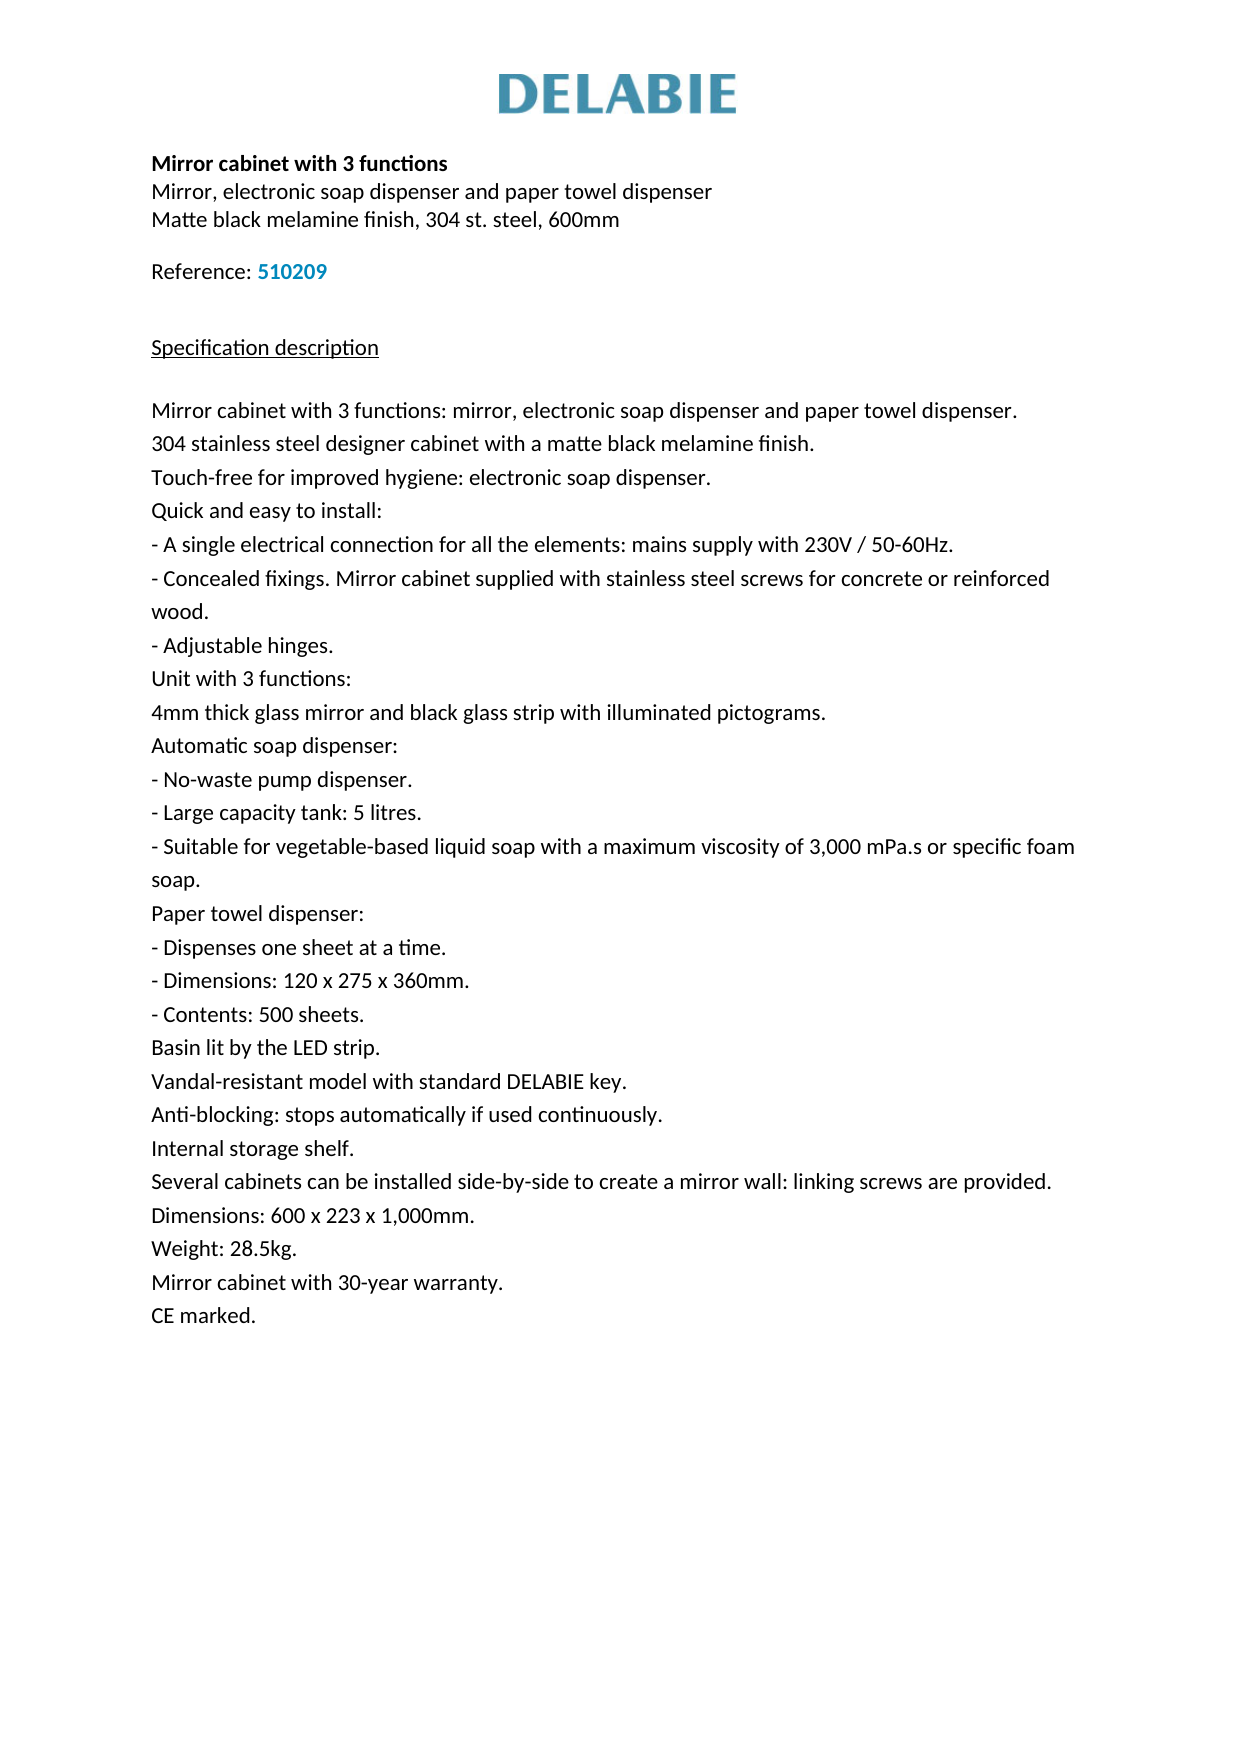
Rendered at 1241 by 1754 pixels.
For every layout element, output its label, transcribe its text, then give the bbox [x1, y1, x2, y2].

text - A single electrical connection for all the elements: mains supply with 230V / 50-60Hz. [151, 530, 1084, 558]
text 304 stainless steel designer cabinet with a matte black melamine finish. [151, 429, 1084, 458]
text Mirror cabinet with 30-year warranty. [151, 1268, 1084, 1296]
text Weight: 28.5kg. [151, 1234, 1084, 1263]
text Internal storage shelf. [151, 1134, 1084, 1162]
text Anti-blocking: stops automatically if used continuously. [151, 1100, 1084, 1128]
text Mirror, electronic soap dispenser and paper towel dispenser [151, 177, 1084, 205]
text - Suitable for vegetable-based liquid soap with a maximum viscosity of 3,000 mPa.s or specific foam soap. [151, 832, 1084, 894]
text Automatic soap dispenser: [151, 731, 1084, 759]
text CE marked. [151, 1302, 1084, 1330]
text Touch-free for improved hygiene: electronic soap dispenser. [151, 463, 1084, 491]
text - No-waste pump dispenser. [151, 765, 1084, 793]
text - Adjustable hinges. [151, 631, 1084, 659]
text - Large capacity tank: 5 litres. [151, 798, 1084, 827]
text Mirror cabinet with 3 functions: mirror, electronic soap dispenser and paper towel dispenser. [151, 396, 1084, 424]
text Quick and easy to install: [151, 497, 1084, 525]
text Dimensions: 600 x 223 x 1,000mm. [151, 1201, 1084, 1229]
text - Dimensions: 120 x 275 x 360mm. [151, 966, 1084, 994]
text Specification description [151, 333, 1084, 361]
text - Concealed fixings. Mirror cabinet supplied with stainless steel screws for concrete or reinforced wood. [151, 564, 1084, 625]
text Matte black melamine finish, 304 st. steel, 600mm [151, 205, 1084, 233]
text Several cabinets can be installed side-by-side to create a mirror wall: linking screws are provided. [151, 1167, 1084, 1196]
text Basin lit by the LED strip. [151, 1033, 1084, 1061]
text - Contents: 500 sheets. [151, 1000, 1084, 1028]
text Paper towel dispenser: [151, 899, 1084, 927]
text - Dispenses one sheet at a time. [151, 933, 1084, 961]
text Mirror cabinet with 3 functions [151, 149, 1084, 177]
text Unit with 3 functions: [151, 664, 1084, 692]
text 4mm thick glass mirror and black glass strip with illuminated pictograms. [151, 698, 1084, 726]
text Vandal-resistant model with standard DELABIE key. [151, 1067, 1084, 1095]
picture [497, 74, 738, 114]
text Reference: 510209 [151, 257, 1084, 285]
